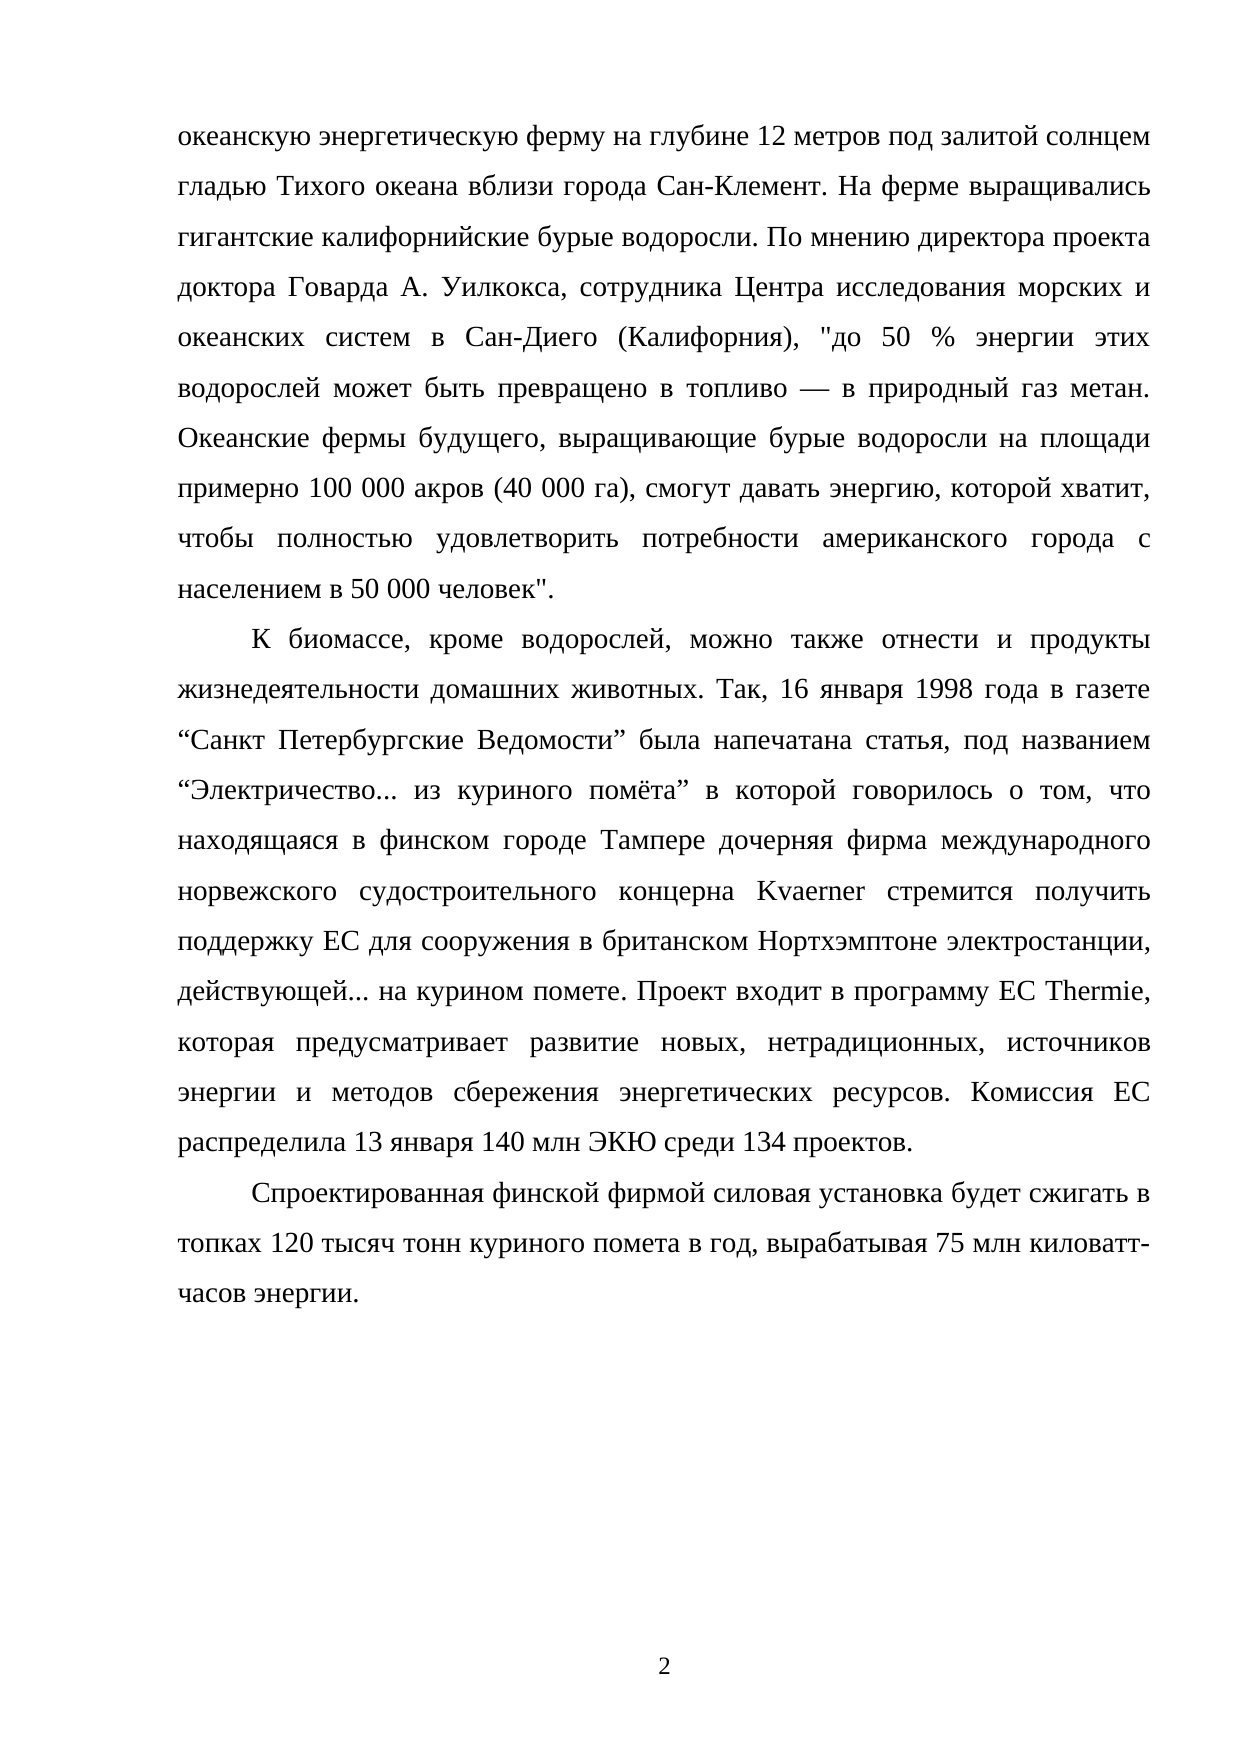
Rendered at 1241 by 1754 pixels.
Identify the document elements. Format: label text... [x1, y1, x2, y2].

text Спроектированная финской фирмой силовая установка будет сжигать в топках 120 тысяч тонн куриного помета в год, вырабатывая 75 млн киловатт-часов энергии. [177, 1175, 1152, 1309]
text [177, 118, 1152, 604]
text К биомассе, кроме водорослей, можно также отнести и продукты жизнедеятельности домашних животных. Так, 16 января 1998 года в газете “Санкт Петербургские Ведомости” была напечатана статья, под названием “Электричество... из куриного помёта” в которой говорилось о том, что находящаяся в финском городе Тампере дочерняя фирма международного норвежского судостроительного концерна Kvaerner стремится получить поддержку ЕС для сооружения в британском Нортхэмптоне электростанции, действующей... на курином помете. Проект входит в программу EС Thermie, которая предусматривает развитие новых, нетрадиционных, источников энергии и методов сбережения энергетических ресурсов. Комиссия ЕС распределила 13 января 140 млн ЭКЮ среди 134 проектов. [177, 621, 1152, 1158]
